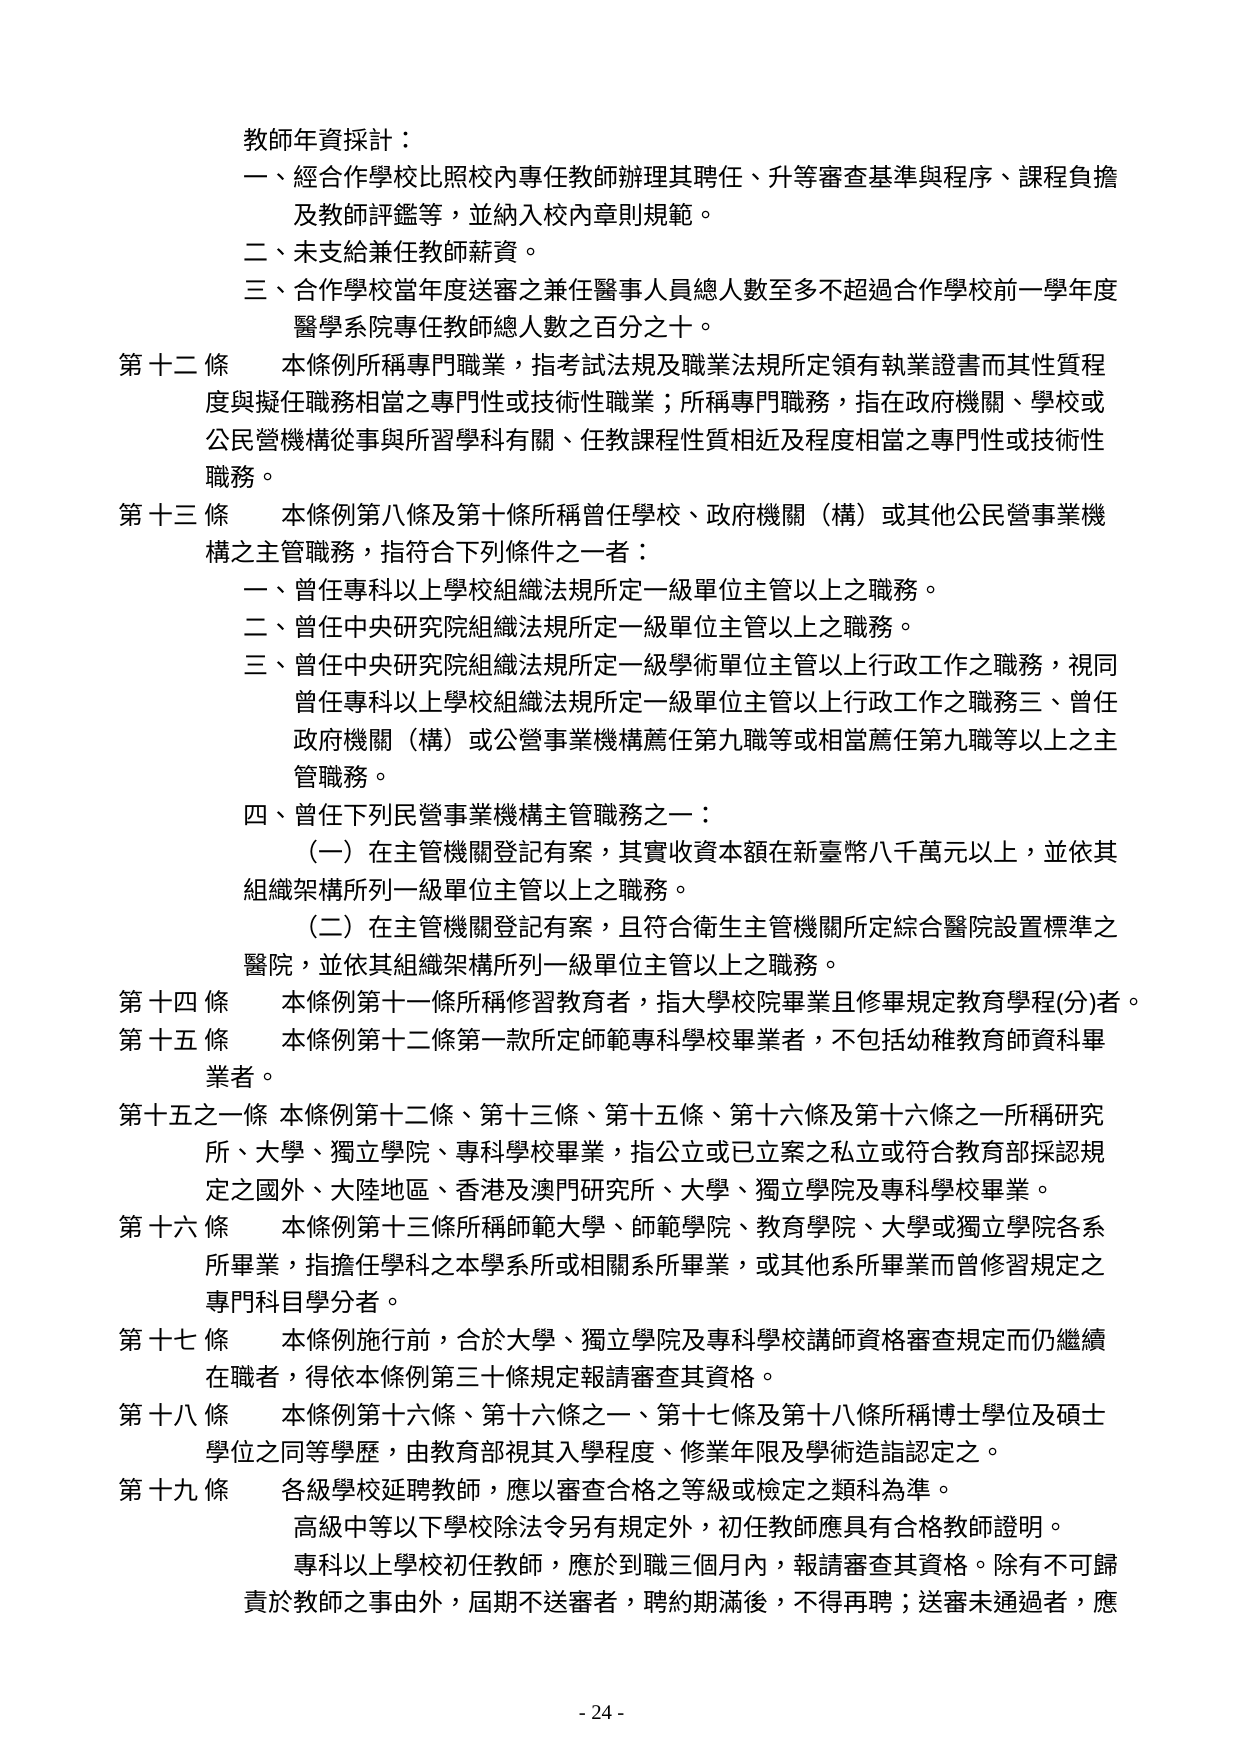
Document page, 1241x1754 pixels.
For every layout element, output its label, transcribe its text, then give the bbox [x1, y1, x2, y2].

text 三、合作學校當年度送審之兼任醫事人員總人數至多不超過合作學校前一學年度醫學系院專任教師總人數之百分之十。 [243, 269, 1122, 344]
text 一、經合作學校比照校內專任教師辦理其聘任、升等審查基準與程序、課程負擔及教師評鑑等，並納入校內章則規範。 [243, 157, 1122, 232]
text （一）在主管機關登記有案，其實收資本額在新臺幣八千萬元以上，並依其組織架構所列一級單位主管以上之職務。 [243, 832, 1122, 907]
text 第 十六 條 本條例第十三條所稱師範大學、師範學院、教育學院、大學或獨立學院各系所畢業，指擔任學科之本學系所或相關系所畢業，或其他系所畢業而曾修習規定之專門科目學分者。 [118, 1207, 1122, 1319]
text 第 十四 條 本條例第十一條所稱修習教育者，指大學校院畢業且修畢規定教育學程(分)者。 [118, 982, 1122, 1019]
text 高級中等以下學校除法令另有規定外，初任教師應具有合格教師證明。 [243, 1507, 1122, 1544]
text 第 十二 條 本條例所稱專門職業，指考試法規及職業法規所定領有執業證書而其性質程度與擬任職務相當之專門性或技術性職業；所稱專門職務，指在政府機關、學校或公民營機構從事與所習學科有關、任教課程性質相近及程度相當之專門性或技術性職務。 [118, 344, 1122, 494]
text 四、曾任下列民營事業機構主管職務之一： [243, 794, 1122, 832]
text 第 十三 條 本條例第八條及第十條所稱曾任學校、政府機關（構）或其他公民營事業機構之主管職務，指符合下列條件之一者： [118, 494, 1122, 569]
text （二）在主管機關登記有案，且符合衛生主管機關所定綜合醫院設置標準之醫院，並依其組織架構所列一級單位主管以上之職務。 [243, 907, 1122, 982]
text 第 十八 條 本條例第十六條、第十六條之一、第十七條及第十八條所稱博士學位及碩士學位之同等學歷，由教育部視其入學程度、修業年限及學術造詣認定之。 [118, 1394, 1122, 1469]
text 一、曾任專科以上學校組織法規所定一級單位主管以上之職務。 [243, 569, 1122, 607]
text 第 十九 條 各級學校延聘教師，應以審查合格之等級或檢定之類科為準。 [118, 1469, 1122, 1507]
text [243, 1544, 1122, 1619]
text 二、曾任中央研究院組織法規所定一級單位主管以上之職務。 [243, 607, 1122, 644]
text 第 十五 條 本條例第十二條第一款所定師範專科學校畢業者，不包括幼稚教育師資科畢業者。 [118, 1019, 1122, 1094]
text 第十五之一條 本條例第十二條、第十三條、第十五條、第十六條及第十六條之一所稱研究所、大學、獨立學院、專科學校畢業，指公立或已立案之私立或符合教育部採認規定之國外、大陸地區、香港及澳門研究所、大學、獨立學院及專科學校畢業。 [118, 1094, 1122, 1207]
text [243, 119, 1122, 157]
text 第 十七 條 本條例施行前，合於大學、獨立學院及專科學校講師資格審查規定而仍繼續在職者，得依本條例第三十條規定報請審查其資格。 [118, 1319, 1122, 1394]
text 二、未支給兼任教師薪資。 [243, 232, 1122, 269]
text 三、曾任中央研究院組織法規所定一級學術單位主管以上行政工作之職務，視同曾任專科以上學校組織法規所定一級單位主管以上行政工作之職務三、曾任政府機關（構）或公營事業機構薦任第九職等或相當薦任第九職等以上之主管職務。 [243, 644, 1122, 794]
